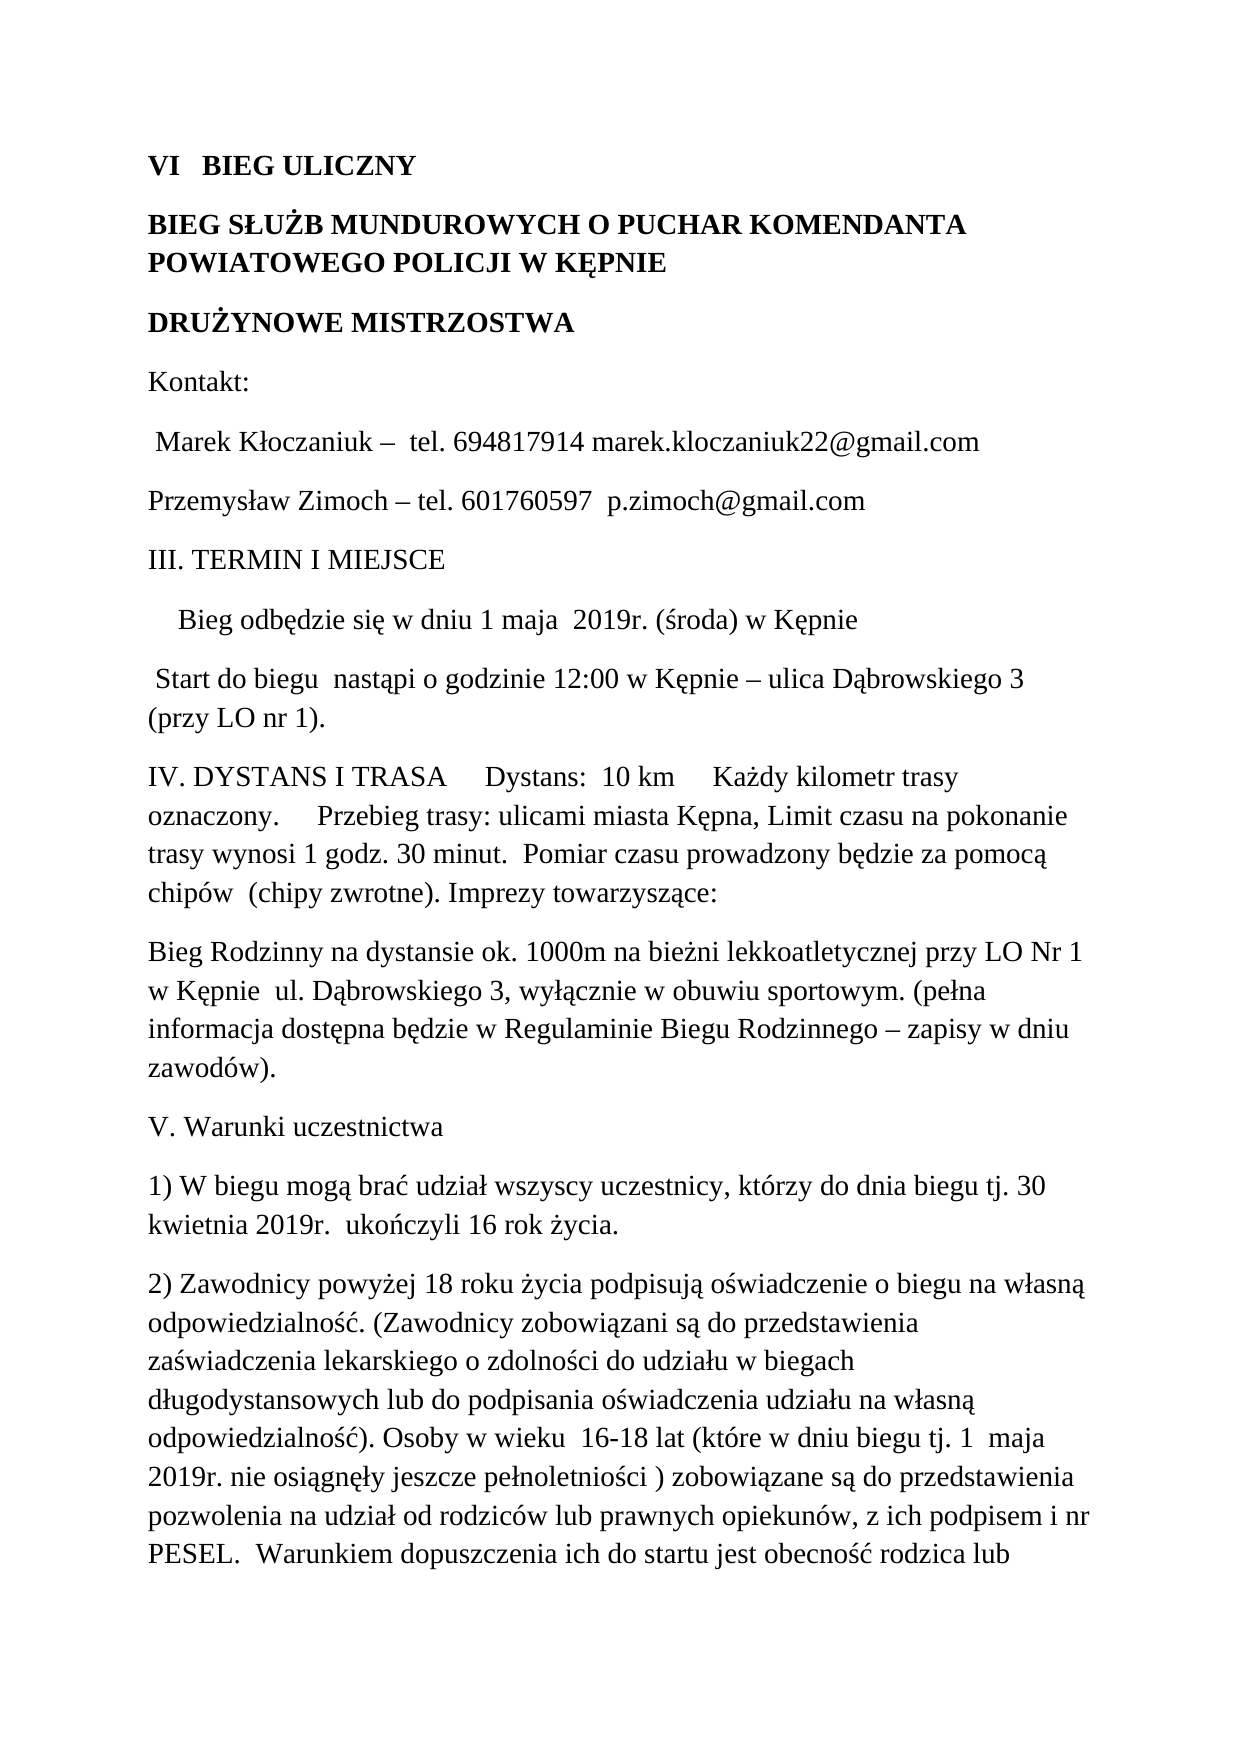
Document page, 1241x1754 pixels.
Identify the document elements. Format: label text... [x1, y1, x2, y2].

text III. TERMIN I MIEJSCE [148, 542, 1093, 576]
text DRUŻYNOWE MISTRZOSTWA [148, 305, 1093, 338]
text IV. DYSTANS I TRASA  Dystans: 10 km  Każdy kilometr trasy oznaczony.  Przebieg trasy: ulicami miasta Kępna, Limit czasu na pokonanie trasy wynosi 1 godz. 30 minut. Pomiar czasu prowadzony będzie za pomocą chipów (chipy zwrotne). Imprezy towarzyszące: [148, 759, 1093, 908]
text Start do biegu nastąpi o godzinie 12:00 w Kępnie – ulica Dąbrowskiego 3 (przy LO nr 1). [148, 661, 1093, 733]
text Marek Kłoczaniuk – tel. 694817914 marek.kloczaniuk22@gmail.com [148, 424, 1093, 457]
text BIEG SŁUŻB MUNDUROWYCH O PUCHAR KOMENDANTA POWIATOWEGO POLICJI W KĘPNIE [148, 207, 1093, 279]
text 1) W biegu mogą brać udział wszyscy uczestnicy, którzy do dnia biegu tj. 30 kwietnia 2019r. ukończyli 16 rok życia. [148, 1168, 1093, 1241]
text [148, 1266, 1093, 1570]
text VI BIEG ULICZNY [148, 148, 1093, 181]
text Bieg Rodzinny na dystansie ok. 1000m na bieżni lekkoatletycznej przy LO Nr 1 w Kępnie ul. Dąbrowskiego 3, wyłącznie w obuwiu sportowym. (pełna informacja dostępna będzie w Regulaminie Biegu Rodzinnego – zapisy w dniu zawodów). [148, 934, 1093, 1083]
text Przemysław Zimoch – tel. 601760597 p.zimoch@gmail.com [148, 483, 1093, 517]
text V. Warunki uczestnictwa [148, 1109, 1093, 1143]
text Kontakt: [148, 364, 1093, 398]
text  Bieg odbędzie się w dniu 1 maja 2019r. (środa) w Kępnie  [148, 602, 1093, 635]
